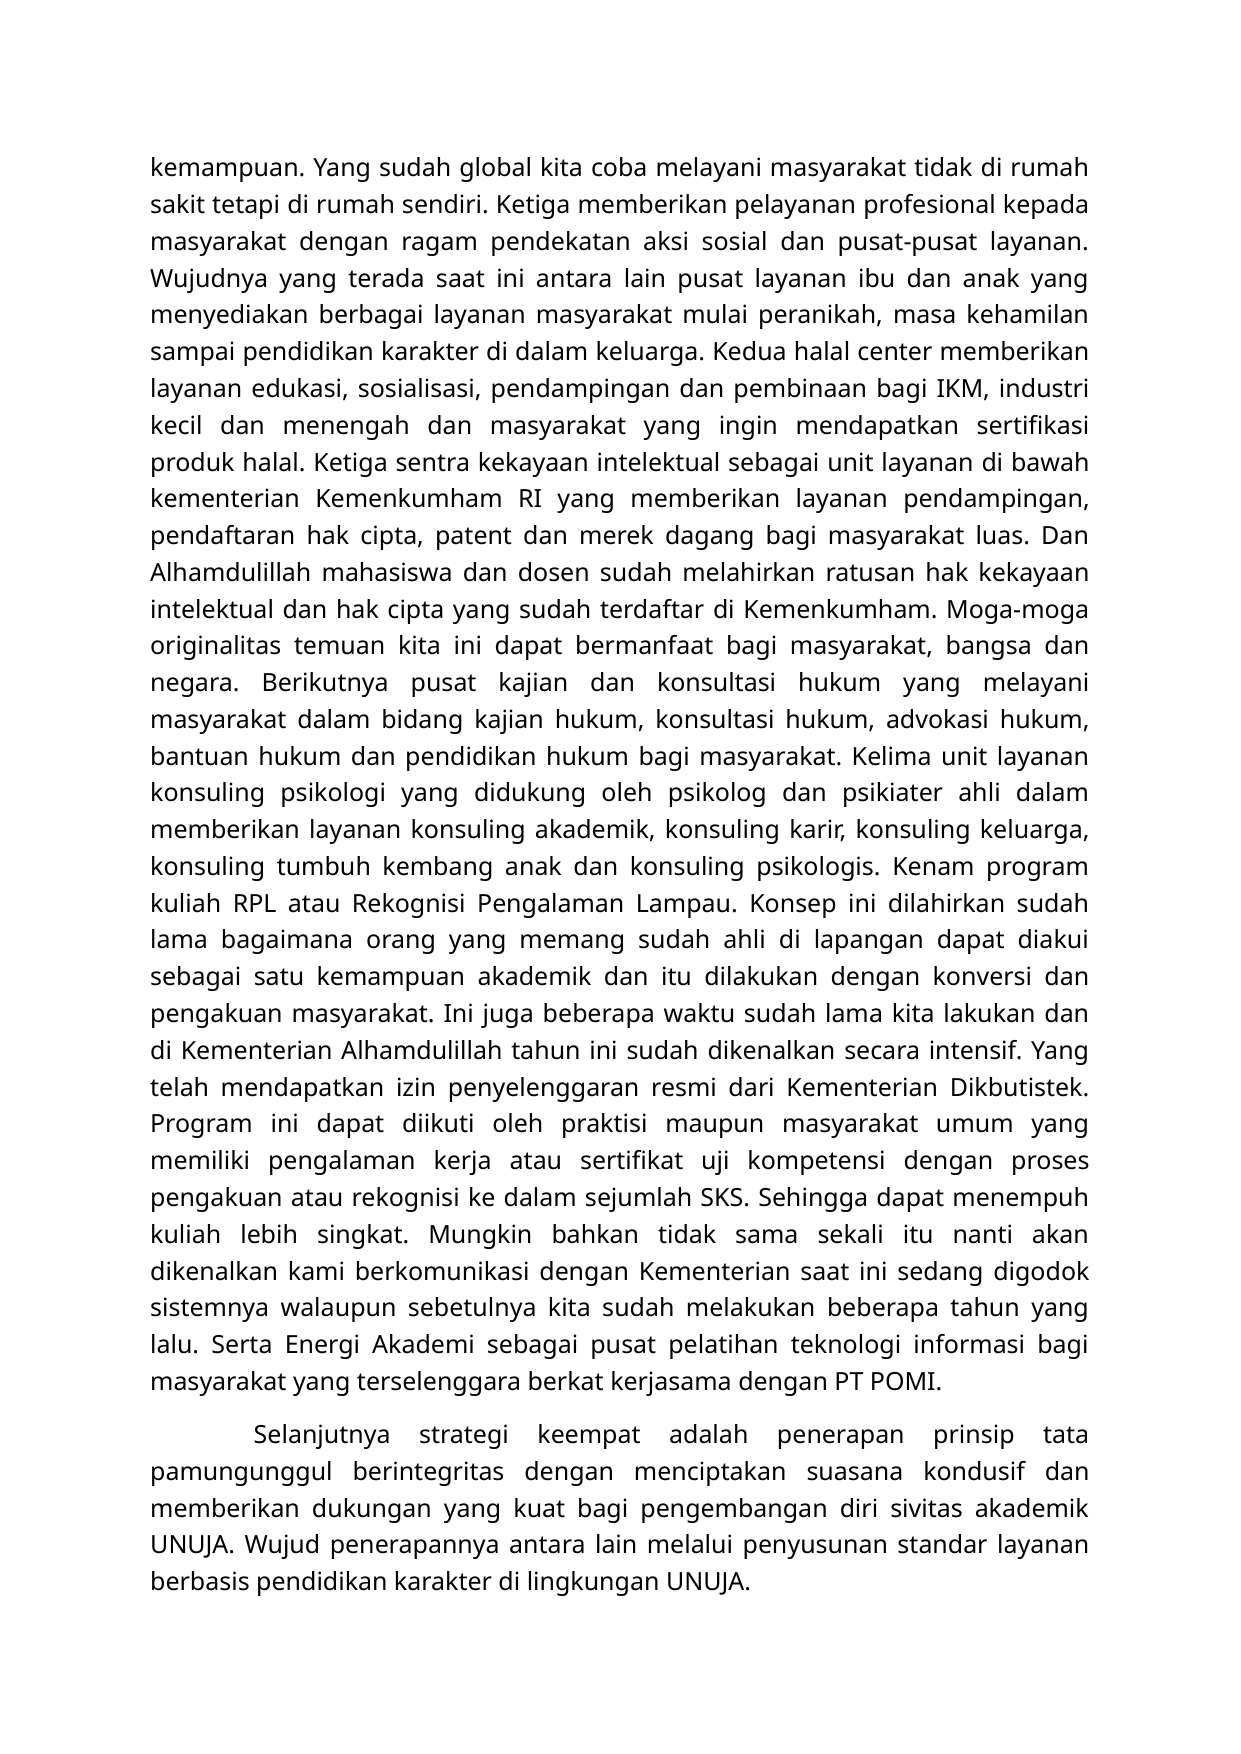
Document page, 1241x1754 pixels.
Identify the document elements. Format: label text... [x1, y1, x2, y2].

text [150, 150, 1090, 1397]
text Selanjutnya strategi keempat adalah penerapan prinsip tata pamungunggul berintegritas dengan menciptakan suasana kondusif dan memberikan dukungan yang kuat bagi pengembangan diri sivitas akademik UNUJA. Wujud penerapannya antara lain melalui penyusunan standar layanan berbasis pendidikan karakter di lingkungan UNUJA. [150, 1417, 1090, 1598]
